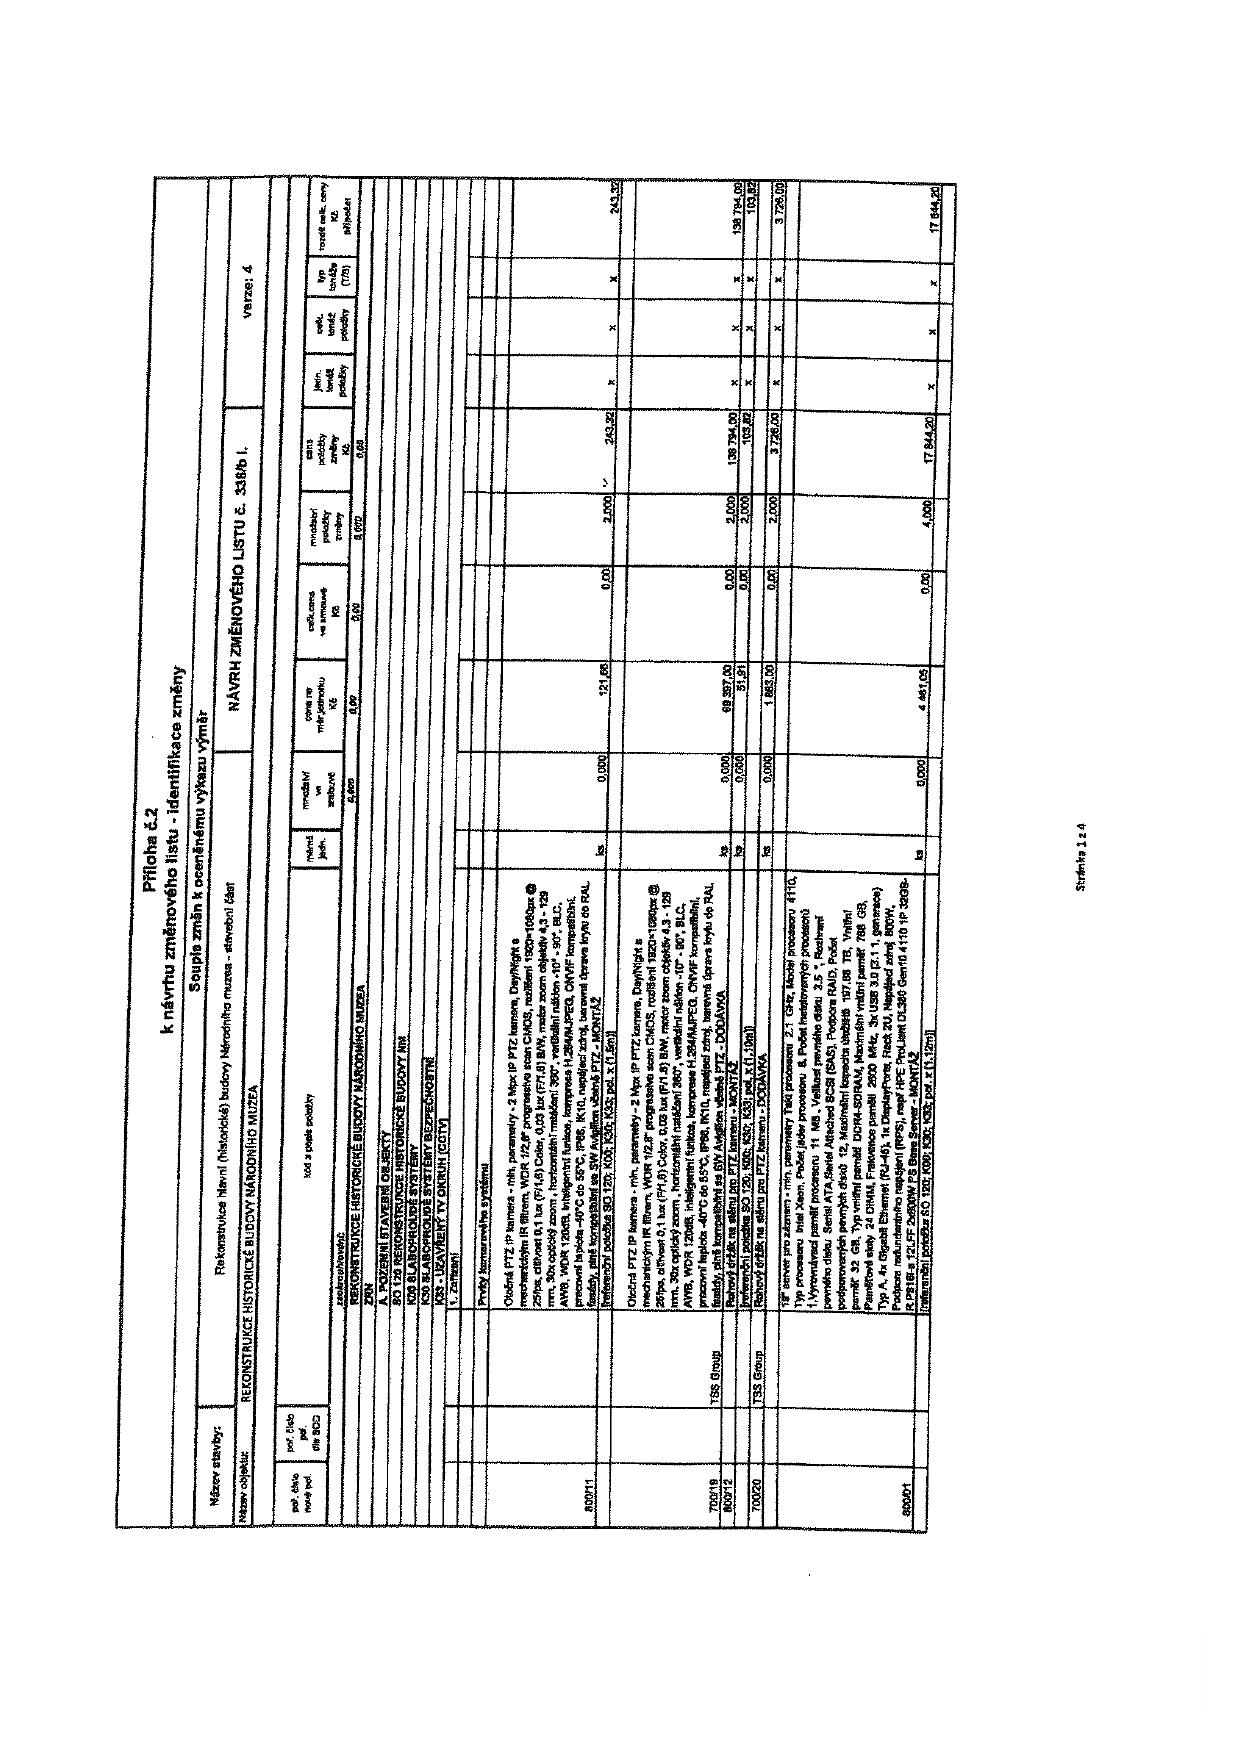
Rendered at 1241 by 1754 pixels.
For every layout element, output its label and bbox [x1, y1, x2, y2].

picture [115, 174, 1206, 1712]
